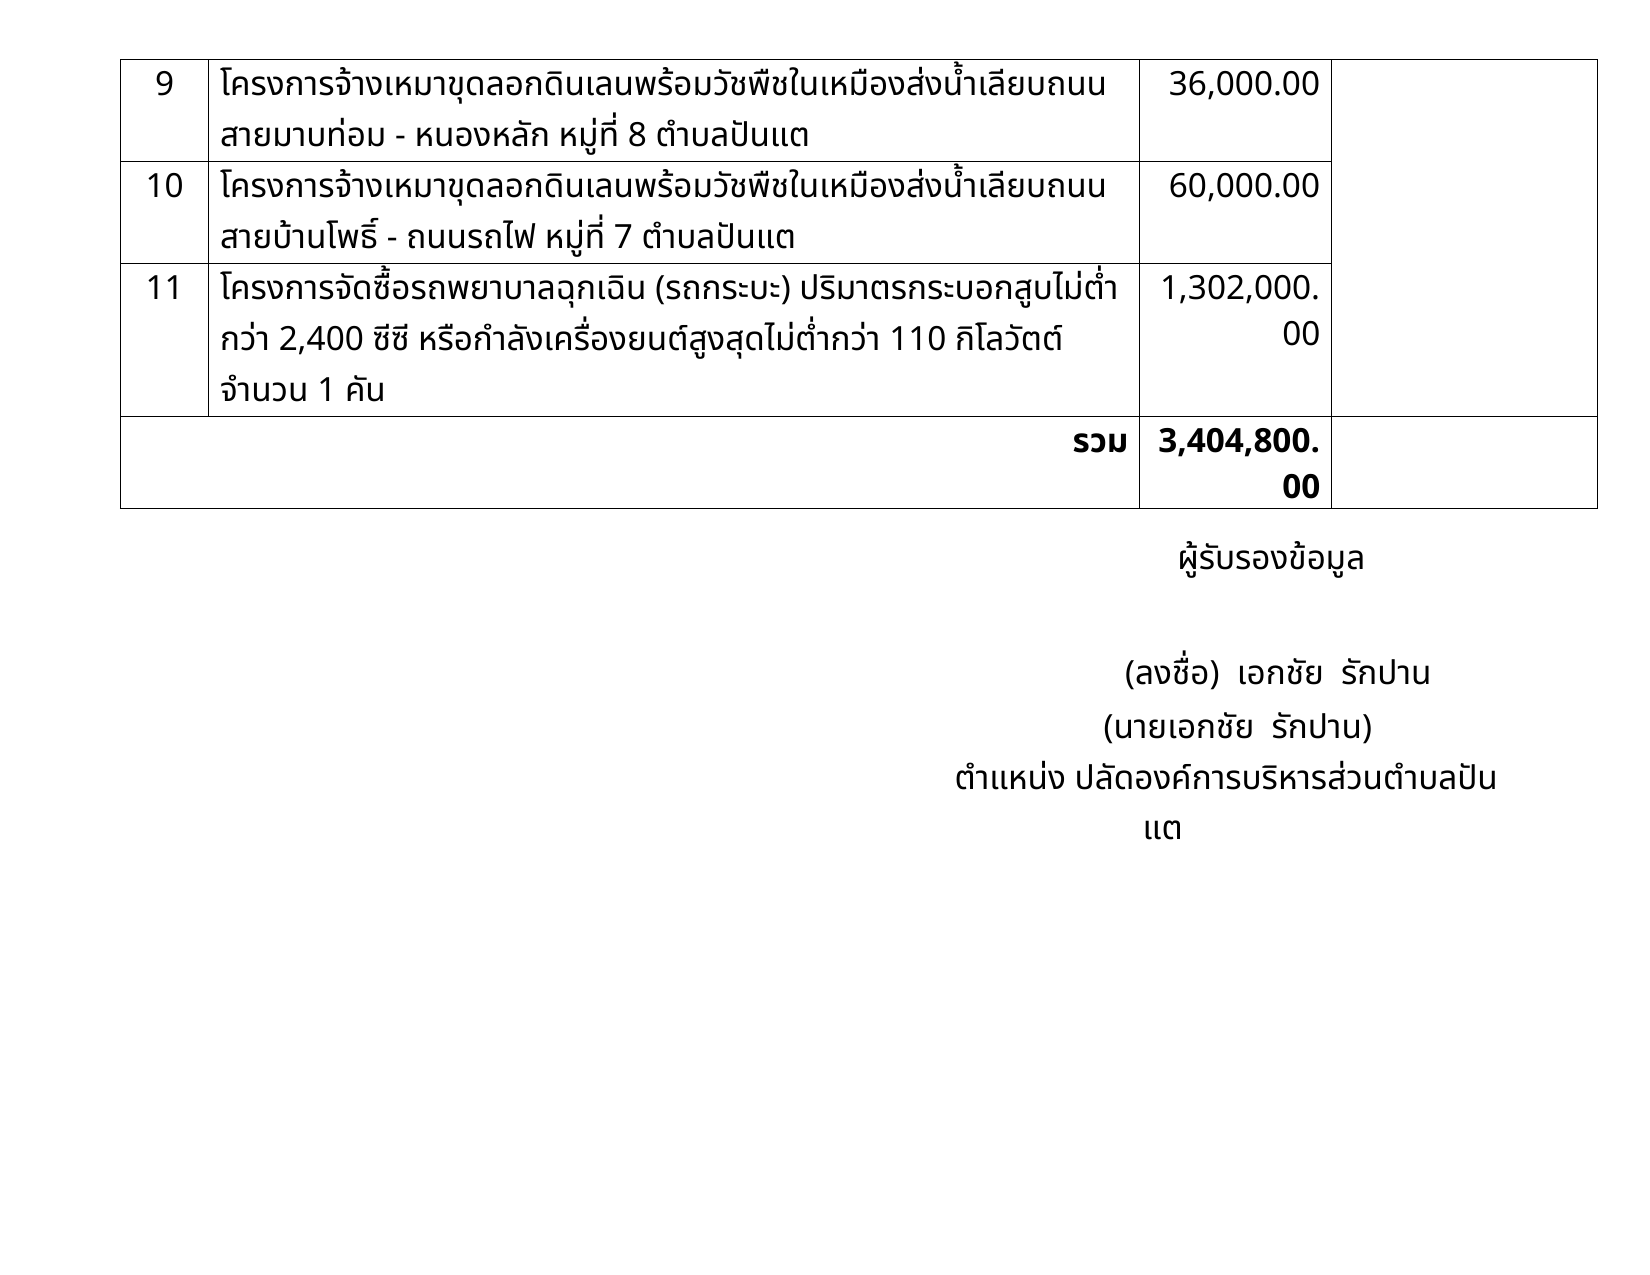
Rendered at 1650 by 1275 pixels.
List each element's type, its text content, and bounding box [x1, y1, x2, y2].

table_cell 60,000.00 [1140, 162, 1331, 263]
table_cell โครงการจ้างเหมาขุดลอกดินเลนพร้อมวัชพืชในเหมืองส่งน้ำเลียบถนนสายมาบท่อม - หนองหลัก หมู่ที่ 8 ตำบลปันแต [209, 60, 1139, 161]
table_cell 9 [121, 60, 208, 161]
table_cell 11 [121, 264, 208, 416]
table_cell โครงการจ้างเหมาขุดลอกดินเลนพร้อมวัชพืชในเหมืองส่งน้ำเลียบถนนสายบ้านโพธิ์ - ถนนรถไฟ หมู่ที่ 7 ตำบลปันแต [209, 162, 1139, 263]
text ผู้รับรองข้อมูล [1125, 534, 1500, 584]
table_cell รวม [121, 417, 1139, 508]
table_cell 3,404,800.00 [1140, 417, 1331, 508]
table_cell โครงการจัดซื้อรถพยาบาลฉุกเฉิน (รถกระบะ) ปริมาตรกระบอกสูบไม่ต่ำกว่า 2,400 ซีซี หรือกำลังเครื่องยนต์สูงสุดไม่ต่ำกว่า 110 กิโลวัตต์ จำนวน 1 คัน [209, 264, 1139, 416]
text ตำแหน่ง ปลัดองค์การบริหารส่วนตำบลปันแต [825, 754, 1500, 855]
table_cell 36,000.00 [1140, 60, 1331, 161]
text (ลงชื่อ) เอกชัย รักปาน [1125, 649, 1500, 699]
table_cell 10 [121, 162, 208, 263]
table_cell 1,302,000.00 [1140, 264, 1331, 416]
table_cell [1332, 417, 1597, 508]
text (นายเอกชัย รักปาน) [900, 703, 1500, 754]
